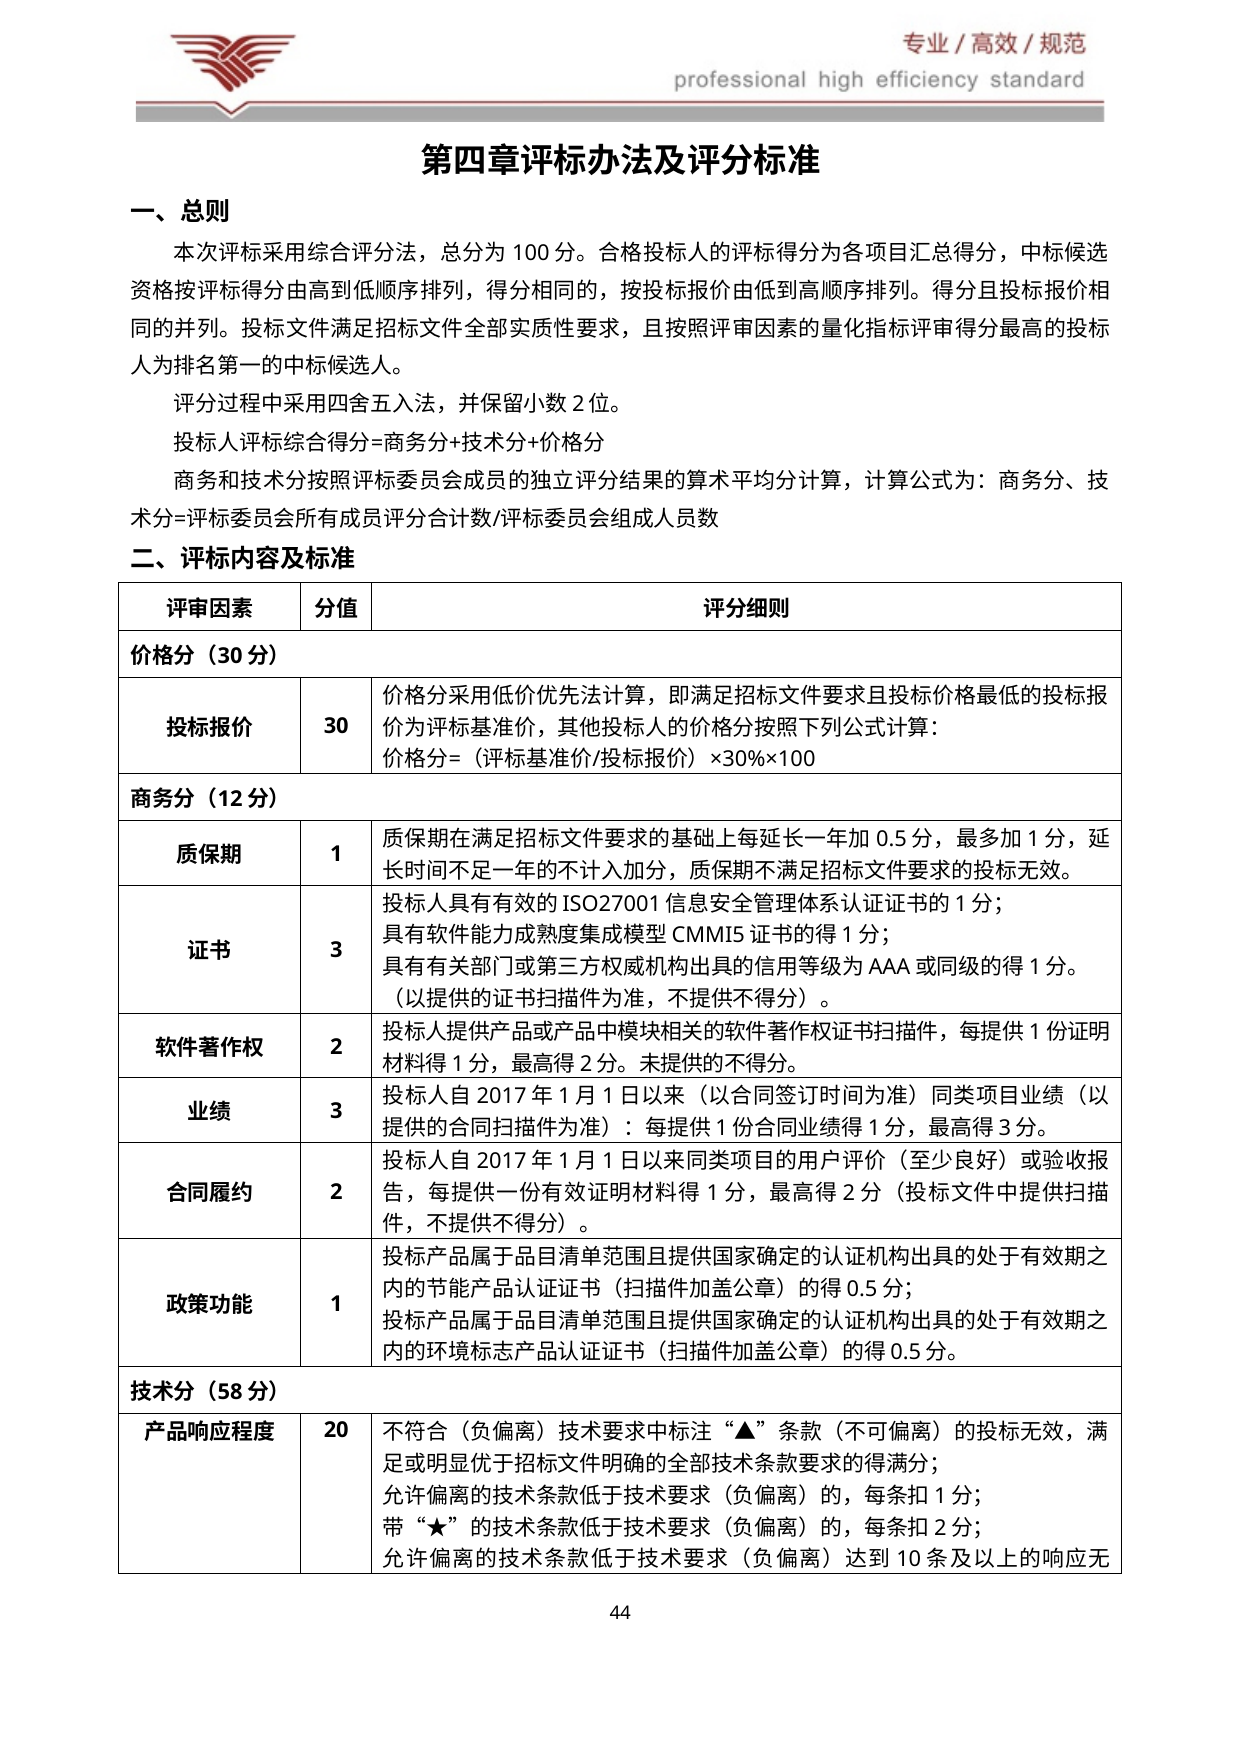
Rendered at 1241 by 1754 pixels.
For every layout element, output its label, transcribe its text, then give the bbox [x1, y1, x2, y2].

table_cell 2 [301, 1014, 371, 1077]
table_cell 产品响应程度 [119, 1414, 300, 1573]
text 本次评标采用综合评分法，总分为100分。合格投标人的评标得分为各项目汇总得分，中标候选资格按评标得分由高到低顺序排列，得分相同的，按投标报价由低到高顺序排列。得分且投标报价相同的并列。投标文件满足招标文件全部实质性要求，且按照评审因素的量化指标评审得分最高的投标人为排名第一的中标候选人。 [130, 235, 1110, 380]
table_cell 3 [301, 1078, 371, 1142]
table_cell 质保期 [119, 821, 300, 885]
table_cell 20 [301, 1414, 371, 1573]
table_cell 1 [301, 1239, 371, 1366]
text 二、评标内容及标准 [130, 539, 1110, 575]
table_cell 3 [301, 886, 371, 1013]
table_cell 政策功能 [119, 1239, 300, 1366]
table_cell 投标产品属于品目清单范围且提供国家确定的认证机构出具的处于有效期之内的节能产品认证证书（扫描件加盖公章）的得0.5分； 投标产品属于品目清单范围且提供国家确定的认证机构出具的处于有效期之内的环境标志产品认证证书（扫描件加盖公章）的得0.5分。 [372, 1239, 1121, 1366]
table_cell 2 [301, 1143, 371, 1238]
text 第四章评标办法及评分标准 [130, 133, 1110, 182]
text 一、总则 [130, 191, 1110, 227]
text 评分过程中采用四舍五入法，并保留小数2位。 [130, 386, 1110, 418]
table_cell 质保期在满足招标文件要求的基础上每延长一年加0.5分，最多加1分，延长时间不足一年的不计入加分，质保期不满足招标文件要求的投标无效。 [372, 821, 1121, 885]
table_cell 投标人自2017年1月1日以来（以合同签订时间为准）同类项目业绩（以提供的合同扫描件为准）：每提供1份合同业绩得1分，最高得3分。 [372, 1078, 1121, 1142]
picture [135, 11, 1105, 122]
table_cell 投标人自2017年1月1日以来同类项目的用户评价（至少良好）或验收报告，每提供一份有效证明材料得1分，最高得2分（投标文件中提供扫描件，不提供不得分）。 [372, 1143, 1121, 1238]
table_cell 技术分（58分） [119, 1367, 1121, 1413]
table_cell 证书 [119, 886, 300, 1013]
text 投标人评标综合得分=商务分+技术分+价格分 [130, 424, 1110, 456]
table_cell 30 [301, 678, 371, 773]
table_header 评审因素 [119, 583, 300, 629]
table_cell 价格分采用低价优先法计算，即满足招标文件要求且投标价格最低的投标报价为评标基准价，其他投标人的价格分按照下列公式计算： 价格分=（评标基准价/投标报价）×30%×100 [372, 678, 1121, 773]
table_cell 投标报价 [119, 678, 300, 773]
table_cell 业绩 [119, 1078, 300, 1142]
table_cell 软件著作权 [119, 1014, 300, 1077]
table_cell 1 [301, 821, 371, 885]
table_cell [372, 1414, 1121, 1573]
text 商务和技术分按照评标委员会成员的独立评分结果的算术平均分计算，计算公式为：商务分、技术分=评标委员会所有成员评分合计数/评标委员会组成人员数 [130, 463, 1110, 532]
table_cell 价格分（30分） [119, 631, 1121, 677]
table_cell 商务分（12分） [119, 774, 1121, 820]
table_cell 投标人具有有效的ISO27001信息安全管理体系认证证书的1分； 具有软件能力成熟度集成模型CMMI5证书的得1分； 具有有关部门或第三方权威机构出具的信用等级为AAA或同级的得1分。 （以提供的证书扫描件为准，不提供不得分）。 [372, 886, 1121, 1013]
table_cell 合同履约 [119, 1143, 300, 1238]
table_header 评分细则 [372, 583, 1121, 629]
table_cell 投标人提供产品或产品中模块相关的软件著作权证书扫描件，每提供1份证明材料得1分，最高得2分。未提供的不得分。 [372, 1014, 1121, 1077]
table_header 分值 [301, 583, 371, 629]
